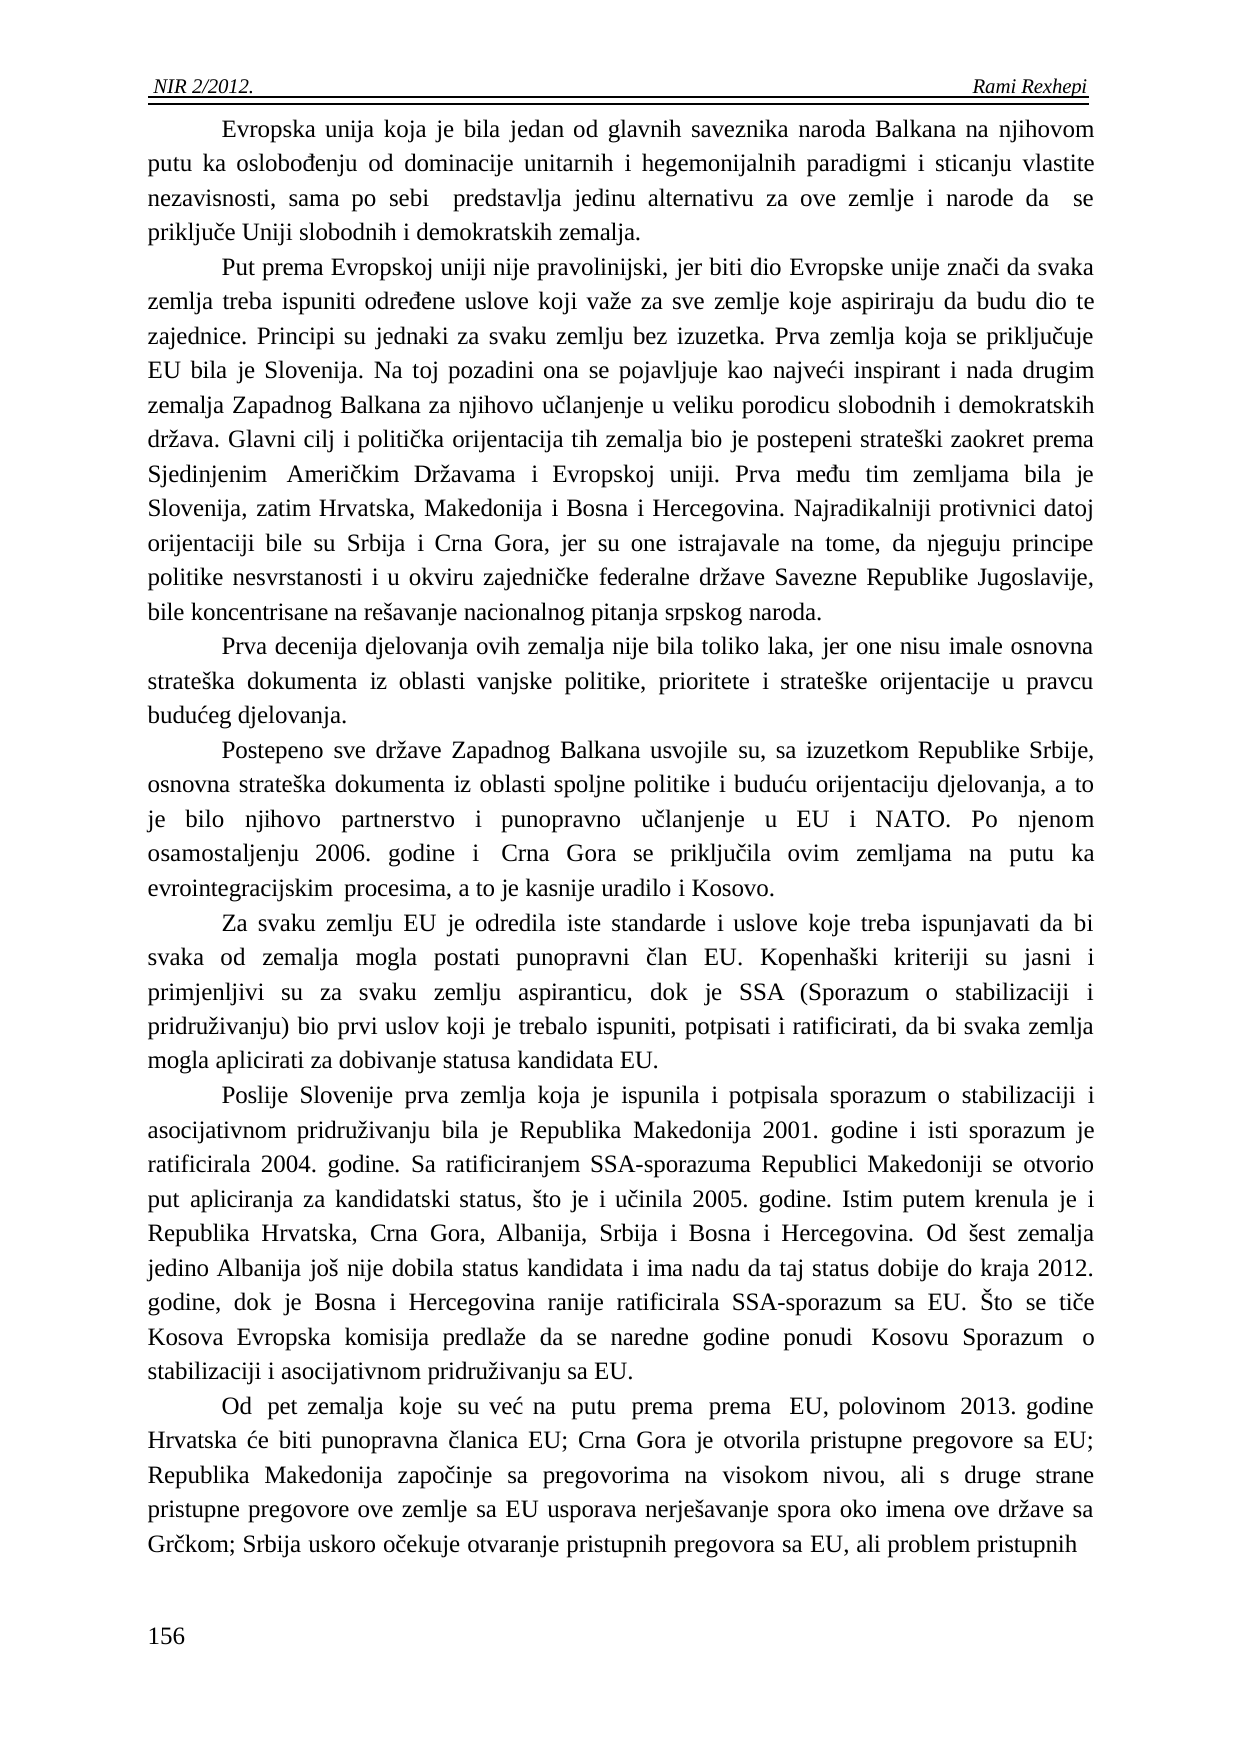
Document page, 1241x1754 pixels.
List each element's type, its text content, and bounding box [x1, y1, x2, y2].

text Evropska unija koja je bila jedan od glavnih saveznika naroda Balkana na njihovom putu ka oslobođenju od dominacije unitarnih i hegemonijalnih paradigmi i sticanju vlastite nezavisnosti, sama po sebi predstavlja jedinu alternativu za ove zemlje i narode da se priključe Uniji slobodnih i demokratskih zemalja. [147, 114, 1094, 246]
text Poslije Slovenije prva zemlja koja je ispunila i potpisala sporazum o stabilizaciji i asocijativnom pridruživanju bila je Republika Makedonija 2001. godine i isti sporazum je ratificirala 2004. godine. Sa ratificiranjem SSA-sporazuma Republici Makedoniji se otvorio put apliciranja za kandidatski status, što je i učinila 2005. godine. Istim putem krenula je i Republika Hrvatska, Crna Gora, Albanija, Srbija i Bosna i Hercegovina. Od šest zemalja jedino Albanija još nije dobila status kandidata i ima nadu da taj status dobije do kraja 2012. godine, dok je Bosna i Hercegovina ranije ratificirala SSA-sporazum sa EU. Što se tiče Kosova Evropska komisija predlaže da se naredne godine ponudi Kosovu Sporazum o stabilizaciji i asocijativnom pridruživanju sa EU. [147, 1080, 1094, 1385]
text Za svaku zemlju EU je odredila iste standarde i uslove koje treba ispunjavati da bi svaka od zemalja mogla postati punopravni član EU. Kopenhaški kriteriji su jasni i primjenljivi su za svaku zemlju aspiranticu, dok je SSA (Sporazum o stabilizaciji i pridruživanju) bio prvi uslov koji je trebalo ispuniti, potpisati i ratificirati, da bi svaka zemlja mogla aplicirati za dobivanje statusa kandidata EU. [147, 908, 1094, 1074]
text Postepeno sve države Zapadnog Balkana usvojile su, sa izuzetkom Republike Srbije, osnovna strateška dokumenta iz oblasti spoljne politike i buduću orijentaciju djelovanja, a to je bilo njihovo partnerstvo i punopravno učlanjenje u EU i NATO. Po njenom osamostaljenju 2006. godine i Crna Gora se priključila ovim zemljama na putu ka evrointegracijskim procesima, a to je kasnije uradilo i Kosovo. [147, 735, 1094, 902]
text Od pet zemalja koje su već na putu prema prema EU, polovinom 2013. godine Hrvatska će biti punopravna članica EU; Crna Gora je otvorila pristupne pregovore sa EU; Republika Makedonija započinje sa pregovorima na visokom nivou, ali s druge strane pristupne pregovore ove zemlje sa EU usporava nerješavanje spora oko imena ove države sa Grčkom; Srbija uskoro očekuje otvaranje pristupnih pregovora sa EU, ali problem pristupnih [147, 1391, 1094, 1557]
text Prva decenija djelovanja ovih zemalja nije bila toliko laka, jer one nisu imale osnovna strateška dokumenta iz oblasti vanjske politike, prioritete i strateške orijentacije u pravcu budućeg djelovanja. [147, 631, 1094, 729]
text Put prema Evropskoj uniji nije pravolinijski, jer biti dio Evropske unije znači da svaka zemlja treba ispuniti određene uslove koji važe za sve zemlje koje aspiriraju da budu dio te zajednice. Principi su jednaki za svaku zemlju bez izuzetka. Prva zemlja koja se priključuje EU bila je Slovenija. Na toj pozadini ona se pojavljuje kao najveći inspirant i nada drugim zemalja Zapadnog Balkana za njihovo učlanjenje u veliku porodicu slobodnih i demokratskih država. Glavni cilj i politička orijentacija tih zemalja bio je postepeni strateški zaokret prema Sjedinjenim Američkim Državama i Evropskoj uniji. Prva među tim zemljama bila je Slovenija, zatim Hrvatska, Makedonija i Bosna i Hercegovina. Najradikalniji protivnici datoj orijentaciji bile su Srbija i Crna Gora, jer su one istrajavale na tome, da njeguju principe politike nesvrstanosti i u okviru zajedničke federalne države Savezne Republike Jugoslavije, bile koncentrisane na rešavanje nacionalnog pitanja srpskog naroda. [147, 252, 1094, 625]
